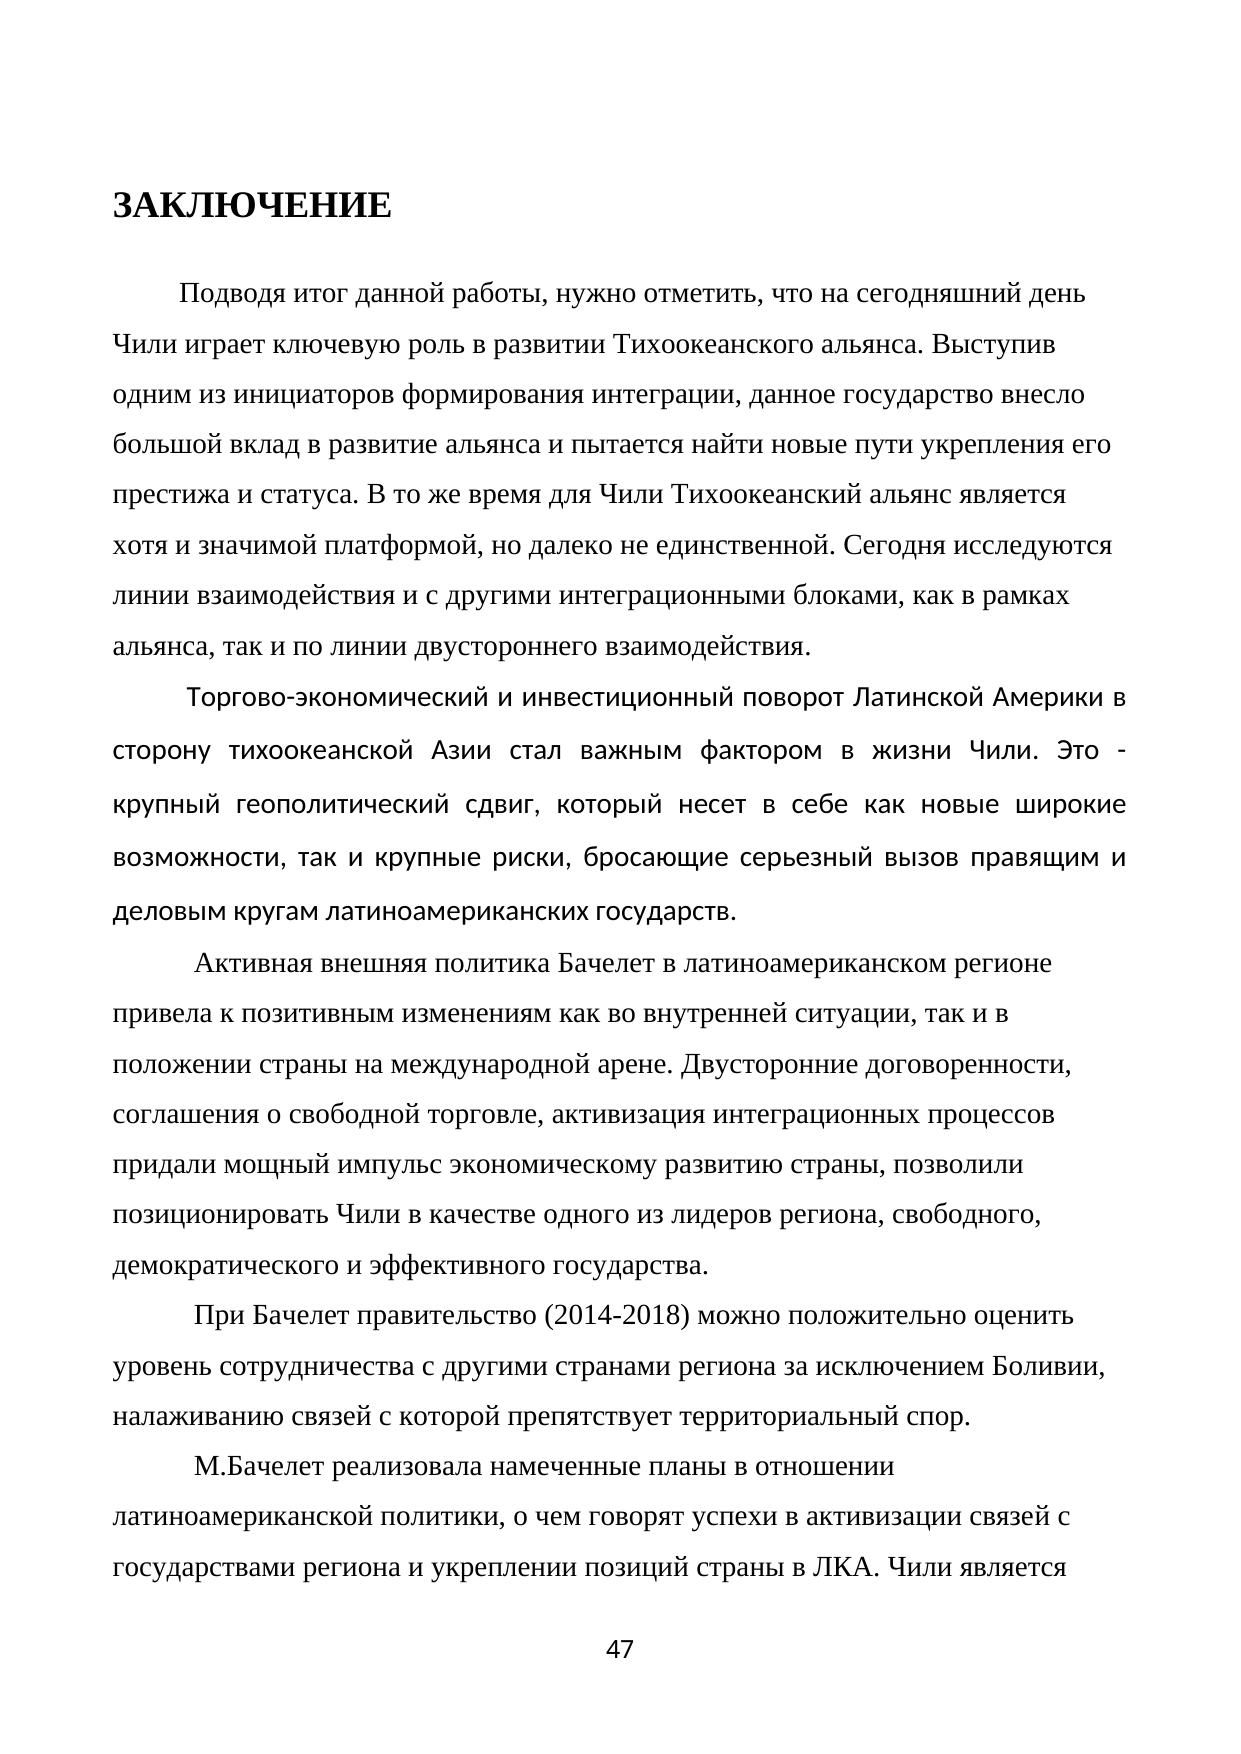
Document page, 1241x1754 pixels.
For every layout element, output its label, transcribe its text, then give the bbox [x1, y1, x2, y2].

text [112, 1448, 1128, 1582]
text Подводя итог данной работы, нужно отметить, что на сегодняшний день Чили играет ключевую роль в развитии Тихоокеанского альянса. Выступив одним из инициаторов формирования интеграции, данное государство внесло большой вклад в развитие альянса и пытается найти новые пути укрепления его престижа и статуса. В то же время для Чили Тихоокеанский альянс является хотя и значимой платформой, но далеко не единственной. Сегодня исследуются линии взаимодействия и с другими интеграционными блоками, как в рамках альянса, так и по линии двустороннего взаимодействия. [112, 275, 1128, 661]
text Активная внешняя политика Бачелет в латиноамериканском регионе привела к позитивным изменениям как во внутренней ситуации, так и в положении страны на международной арене. Двусторонние договоренности, соглашения о свободной торговле, активизация интеграционных процессов придали мощный импульс экономическому развитию страны, позволили позиционировать Чили в качестве одного из лидеров региона, свободного, демократического и эффективного государства. [112, 945, 1128, 1281]
text При Бачелет правительство (2014-2018) можно положительно оценить уровень сотрудничества с другими странами региона за исключением Боливии, налаживанию связей с которой препятствует территориальный спор. [112, 1297, 1128, 1431]
text ЗАКЛЮЧЕНИЕ [112, 182, 1128, 225]
text Торгово-экономический и инвестиционный поворот Латинской Америки в сторону тихоокеанской Азии стал важным фактором в жизни Чили. Это - крупный геополитический сдвиг, который несет в себе как новые широкие возможности, так и крупные риски, бросающие серьезный вызов правящим и деловым кругам латиноамериканских государств. [112, 678, 1128, 927]
